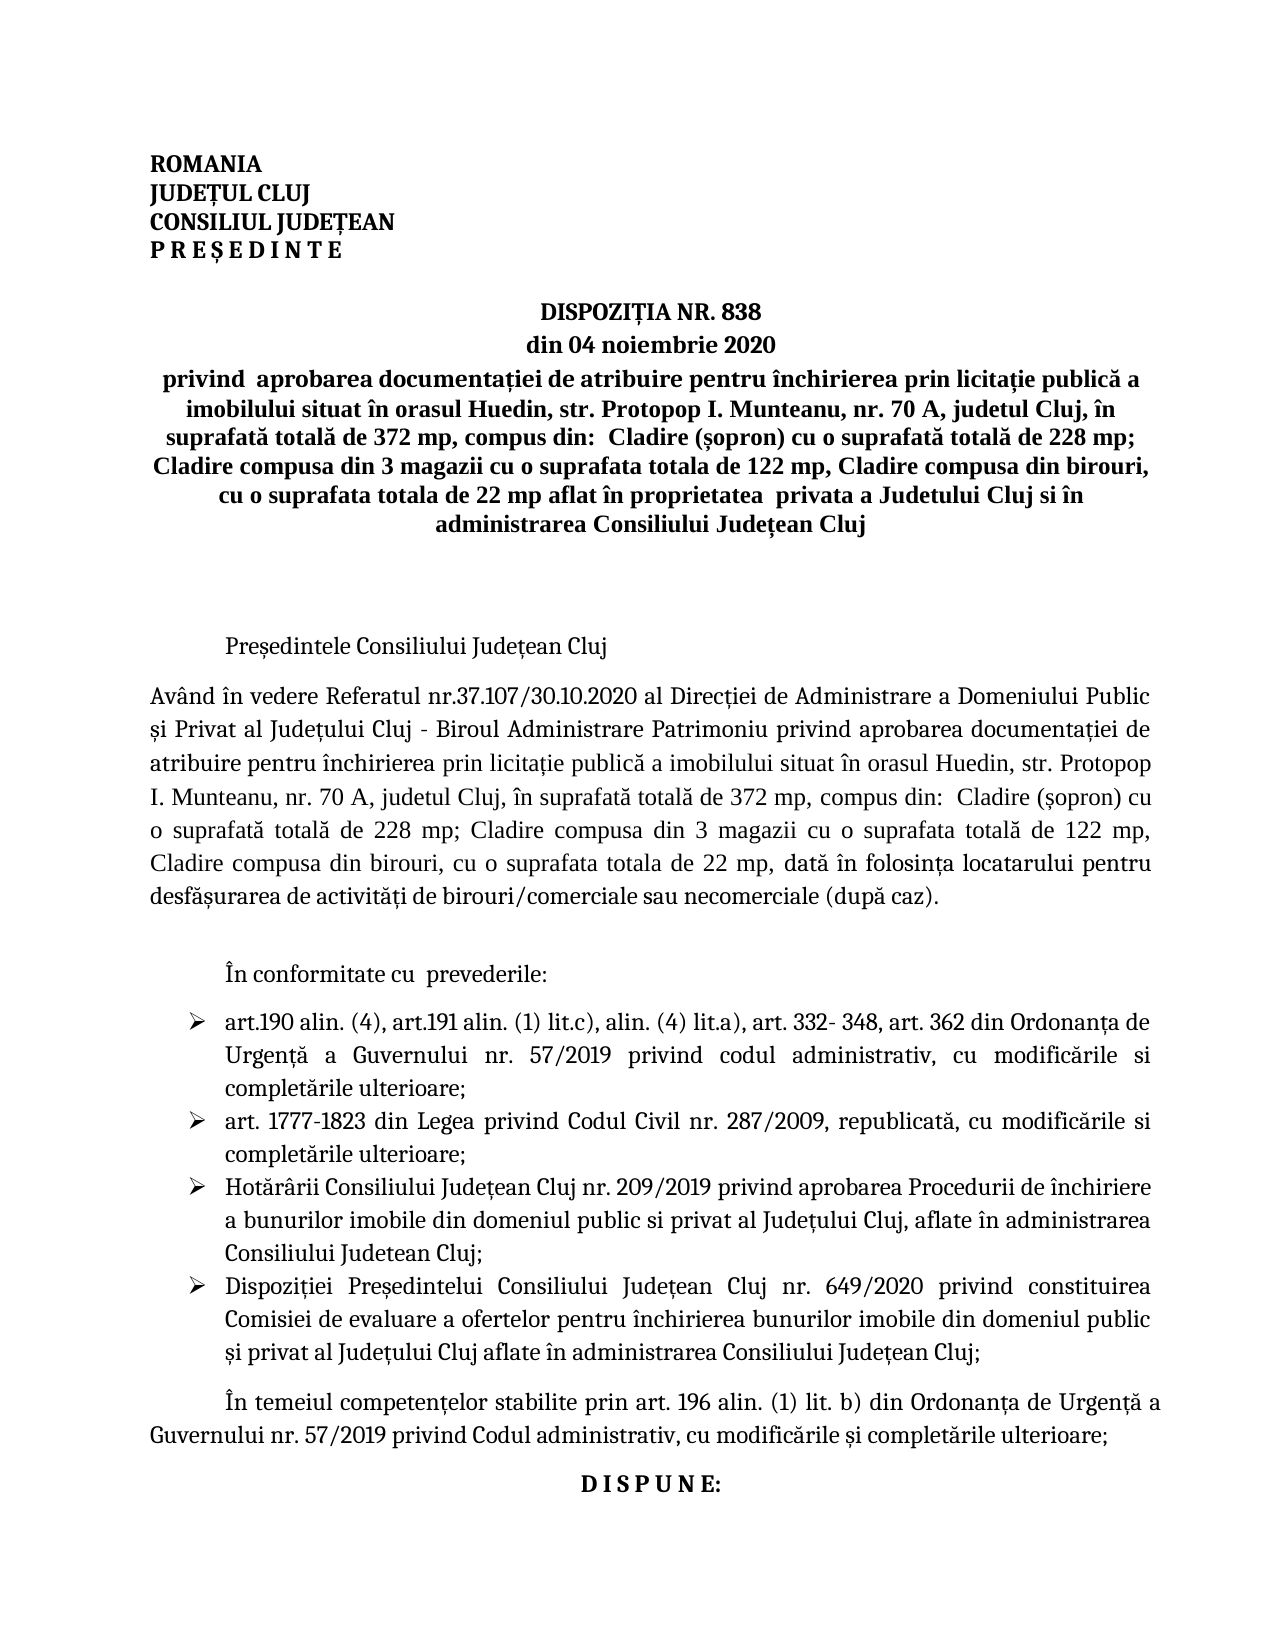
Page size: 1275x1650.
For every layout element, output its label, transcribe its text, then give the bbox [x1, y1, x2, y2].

text DISPOZIȚIA NR. 838 [150, 298, 1152, 327]
text Președintele Consiliului Județean Cluj [150, 632, 1152, 661]
text JUDEȚUL CLUJ [150, 179, 1152, 207]
text D I S P U N E: [150, 1470, 1152, 1499]
text P R E Ș E D I N T E [150, 236, 1152, 265]
text privind aprobarea documentației de atribuire pentru închirierea prin licitație publică a imobilului situat în orasul Huedin, str. Protopop I. Munteanu, nr. 70 A, judetul Cluj, în suprafată totală de 372 mp, compus din: Cladire (șopron) cu o suprafată totală de 228 mp; Cladire compusa din 3 magazii cu o suprafata totala de 122 mp, Cladire compusa din birouri, cu o suprafata totala de 22 mp aflat în proprietatea privata a Judetului Cluj si în administrarea Consiliului Județean Cluj [150, 364, 1152, 537]
list Hotărârii Consiliului Județean Cluj nr. 209/2019 privind aprobarea Procedurii de închiriere a bunurilor imobile din domeniul public si privat al Județului Cluj, aflate în administrarea Consiliului Judetean Cluj; [187, 1173, 1152, 1268]
text Având în vedere Referatul nr.37.107/30.10.2020 al Direcției de Administrare a Domeniului Public și Privat al Județului Cluj - Biroul Administrare Patrimoniu privind aprobarea documentației de atribuire pentru închirierea prin licitație publică a imobilului situat în orasul Huedin, str. Protopop I. Munteanu, nr. 70 A, judetul Cluj, în suprafată totală de 372 mp, compus din: Cladire (șopron) cu o suprafată totală de 228 mp; Cladire compusa din 3 magazii cu o suprafata totală de 122 mp, Cladire compusa din birouri, cu o suprafata totala de 22 mp, dată în folosința locatarului pentru desfășurarea de activități de birouri/comerciale sau necomerciale (după caz). [150, 682, 1152, 910]
text ROMANIA [150, 150, 1152, 179]
list În temeiul competențelor stabilite prin art. 196 alin. (1) lit. b) din Ordonanța de Urgență a Guvernului nr. 57/2019 privind Codul administrativ, cu modificările și completările ulterioare; [150, 1388, 1164, 1449]
list art. 1777-1823 din Legea privind Codul Civil nr. 287/2009, republicată, cu modificările si completările ulterioare; [187, 1107, 1152, 1169]
text din 04 noiembrie 2020 [150, 331, 1152, 360]
text În conformitate cu prevederile: [150, 960, 1152, 989]
list Dispoziției Președintelui Consiliului Județean Cluj nr. 649/2020 privind constituirea Comisiei de evaluare a ofertelor pentru închirierea bunurilor imobile din domeniul public și privat al Județului Cluj aflate în administrarea Consiliului Județean Cluj; [187, 1272, 1152, 1367]
list art.190 alin. (4), art.191 alin. (1) lit.c), alin. (4) lit.a), art. 332- 348, art. 362 din Ordonanța de Urgență a Guvernului nr. 57/2019 privind codul administrativ, cu modificările si completările ulterioare; [187, 1008, 1152, 1103]
text CONSILIUL JUDEȚEAN [150, 207, 1152, 236]
